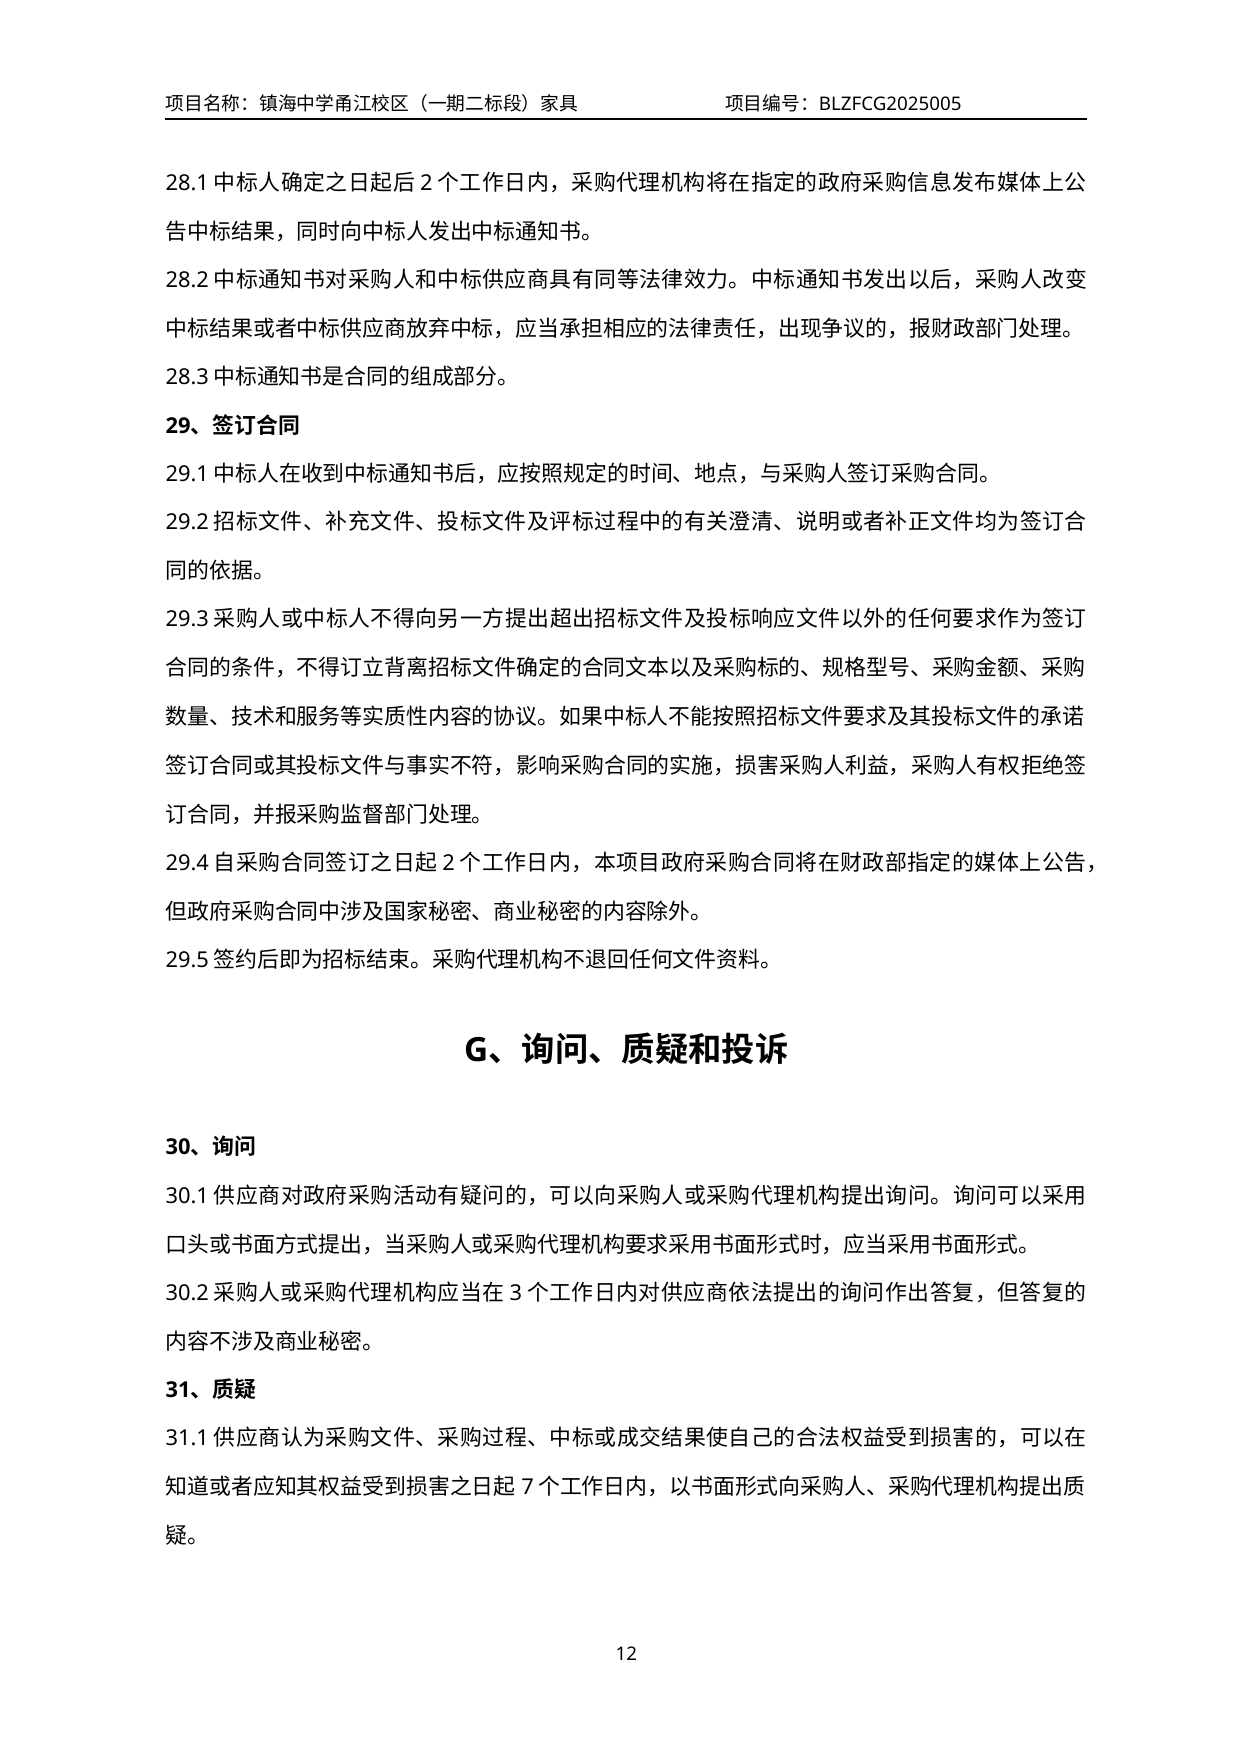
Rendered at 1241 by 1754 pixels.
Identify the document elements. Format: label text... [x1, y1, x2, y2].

text 28.3中标通知书是合同的组成部分。 [165, 359, 1087, 392]
text 28.1中标人确定之日起后2个工作日内，采购代理机构将在指定的政府采购信息发布媒体上公告中标结果，同时向中标人发出中标通知书。 [165, 165, 1087, 246]
text 31.1供应商认为采购文件、采购过程、中标或成交结果使自己的合法权益受到损害的，可以在知道或者应知其权益受到损害之日起7个工作日内，以书面形式向采购人、采购代理机构提出质疑。 [165, 1420, 1087, 1550]
text 29.3采购人或中标人不得向另一方提出超出招标文件及投标响应文件以外的任何要求作为签订合同的条件，不得订立背离招标文件确定的合同文本以及采购标的、规格型号、采购金额、采购数量、技术和服务等实质性内容的协议。如果中标人不能按照招标文件要求及其投标文件的承诺签订合同或其投标文件与事实不符，影响采购合同的实施，损害采购人利益，采购人有权拒绝签订合同，并报采购监督部门处理。 [165, 601, 1087, 829]
text 29、签订合同 [165, 407, 1087, 440]
text 31、质疑 [165, 1372, 1087, 1404]
text 29.4自采购合同签订之日起2个工作日内，本项目政府采购合同将在财政部指定的媒体上公告，但政府采购合同中涉及国家秘密、商业秘密的内容除外。 [165, 844, 1087, 926]
text 28.2中标通知书对采购人和中标供应商具有同等法律效力。中标通知书发出以后，采购人改变中标结果或者中标供应商放弃中标，应当承担相应的法律责任，出现争议的，报财政部门处理。 [165, 262, 1087, 343]
text 29.5签约后即为招标结束。采购代理机构不退回任何文件资料。 [165, 942, 1087, 974]
text 29.2招标文件、补充文件、投标文件及评标过程中的有关澄清、说明或者补正文件均为签订合同的依据。 [165, 504, 1087, 585]
text G、询问、质疑和投诉 [165, 1015, 1087, 1080]
text 29.1中标人在收到中标通知书后，应按照规定的时间、地点，与采购人签订采购合同。 [165, 456, 1087, 488]
text 30.2采购人或采购代理机构应当在3个工作日内对供应商依法提出的询问作出答复，但答复的内容不涉及商业秘密。 [165, 1274, 1087, 1356]
text 30.1供应商对政府采购活动有疑问的，可以向采购人或采购代理机构提出询问。询问可以采用口头或书面方式提出，当采购人或采购代理机构要求采用书面形式时，应当采用书面形式。 [165, 1177, 1087, 1259]
text 30、询问 [165, 1129, 1087, 1162]
